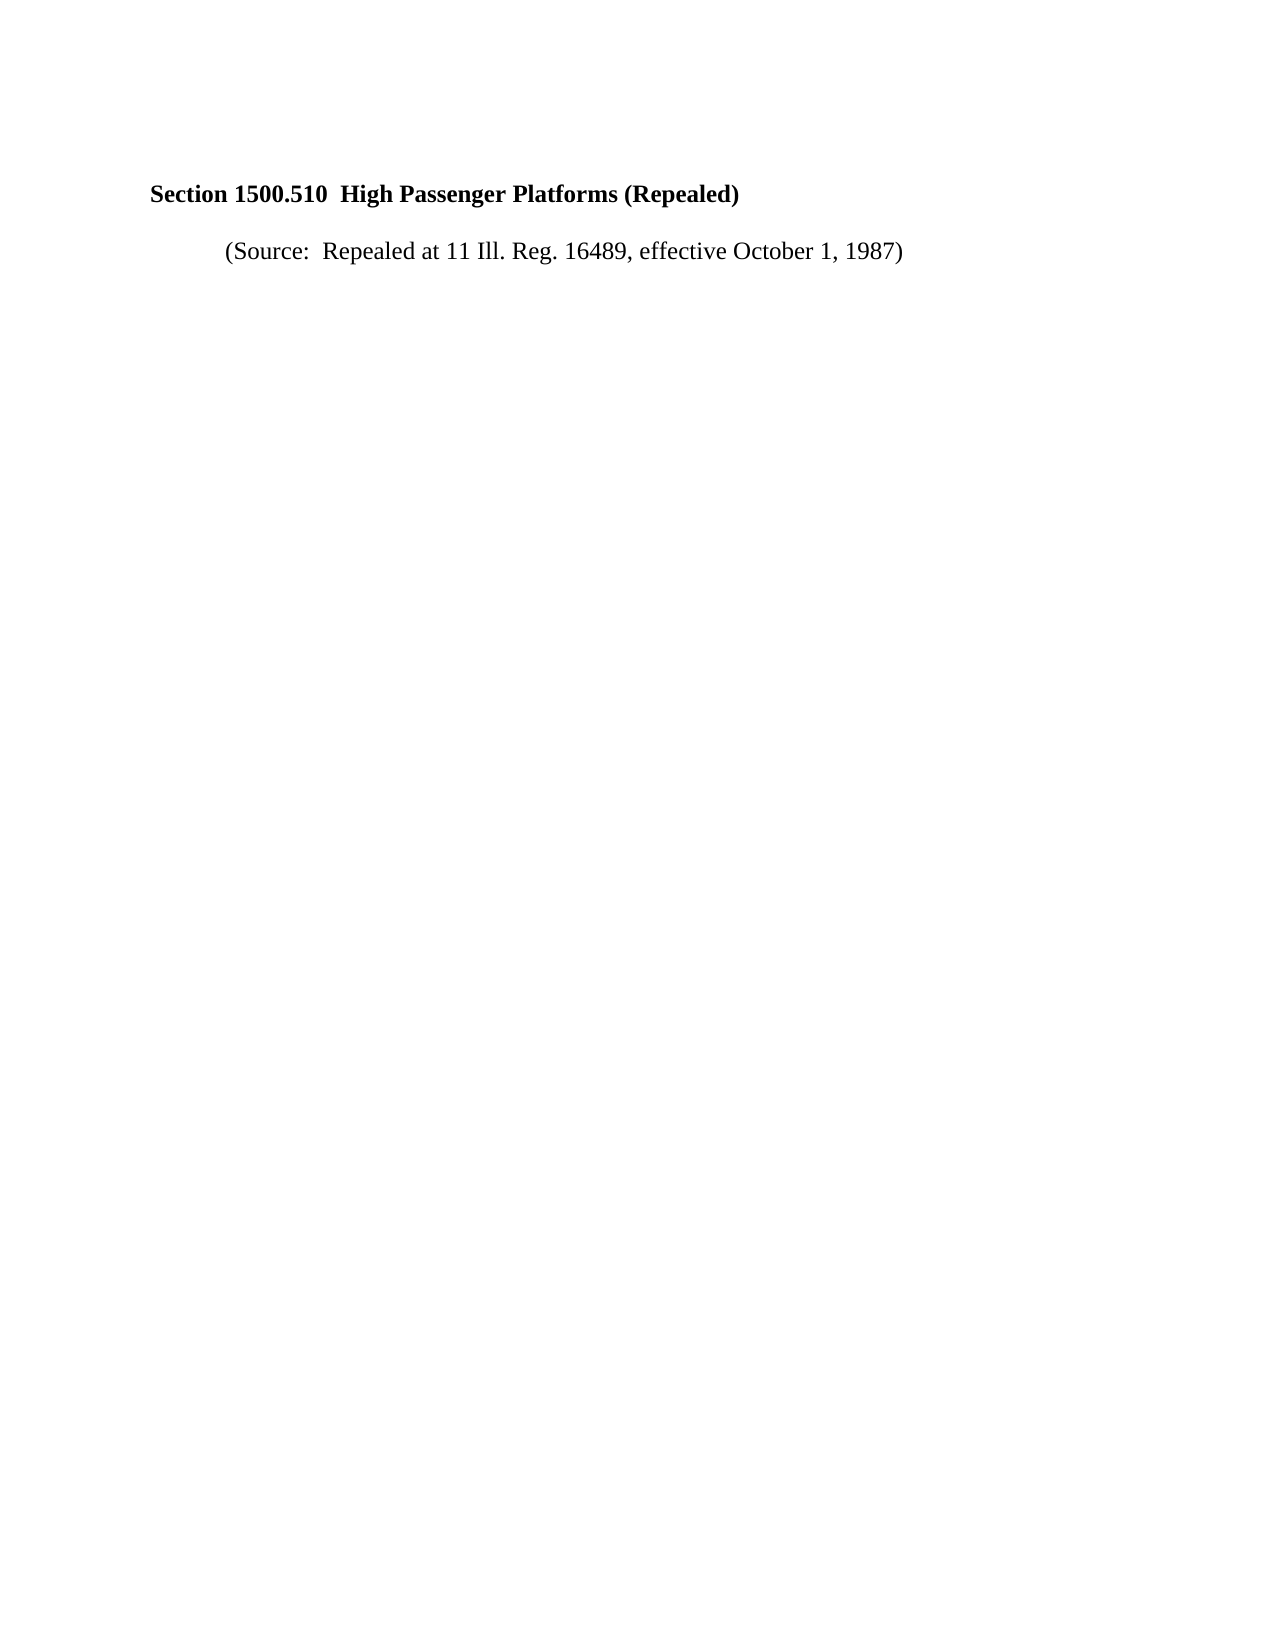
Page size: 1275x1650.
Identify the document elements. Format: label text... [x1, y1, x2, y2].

text (Source: Repealed at 11 Ill. Reg. 16489, effective October 1, 1987) [225, 236, 1125, 265]
text Section 1500.510 High Passenger Platforms (Repealed) [150, 179, 1125, 207]
